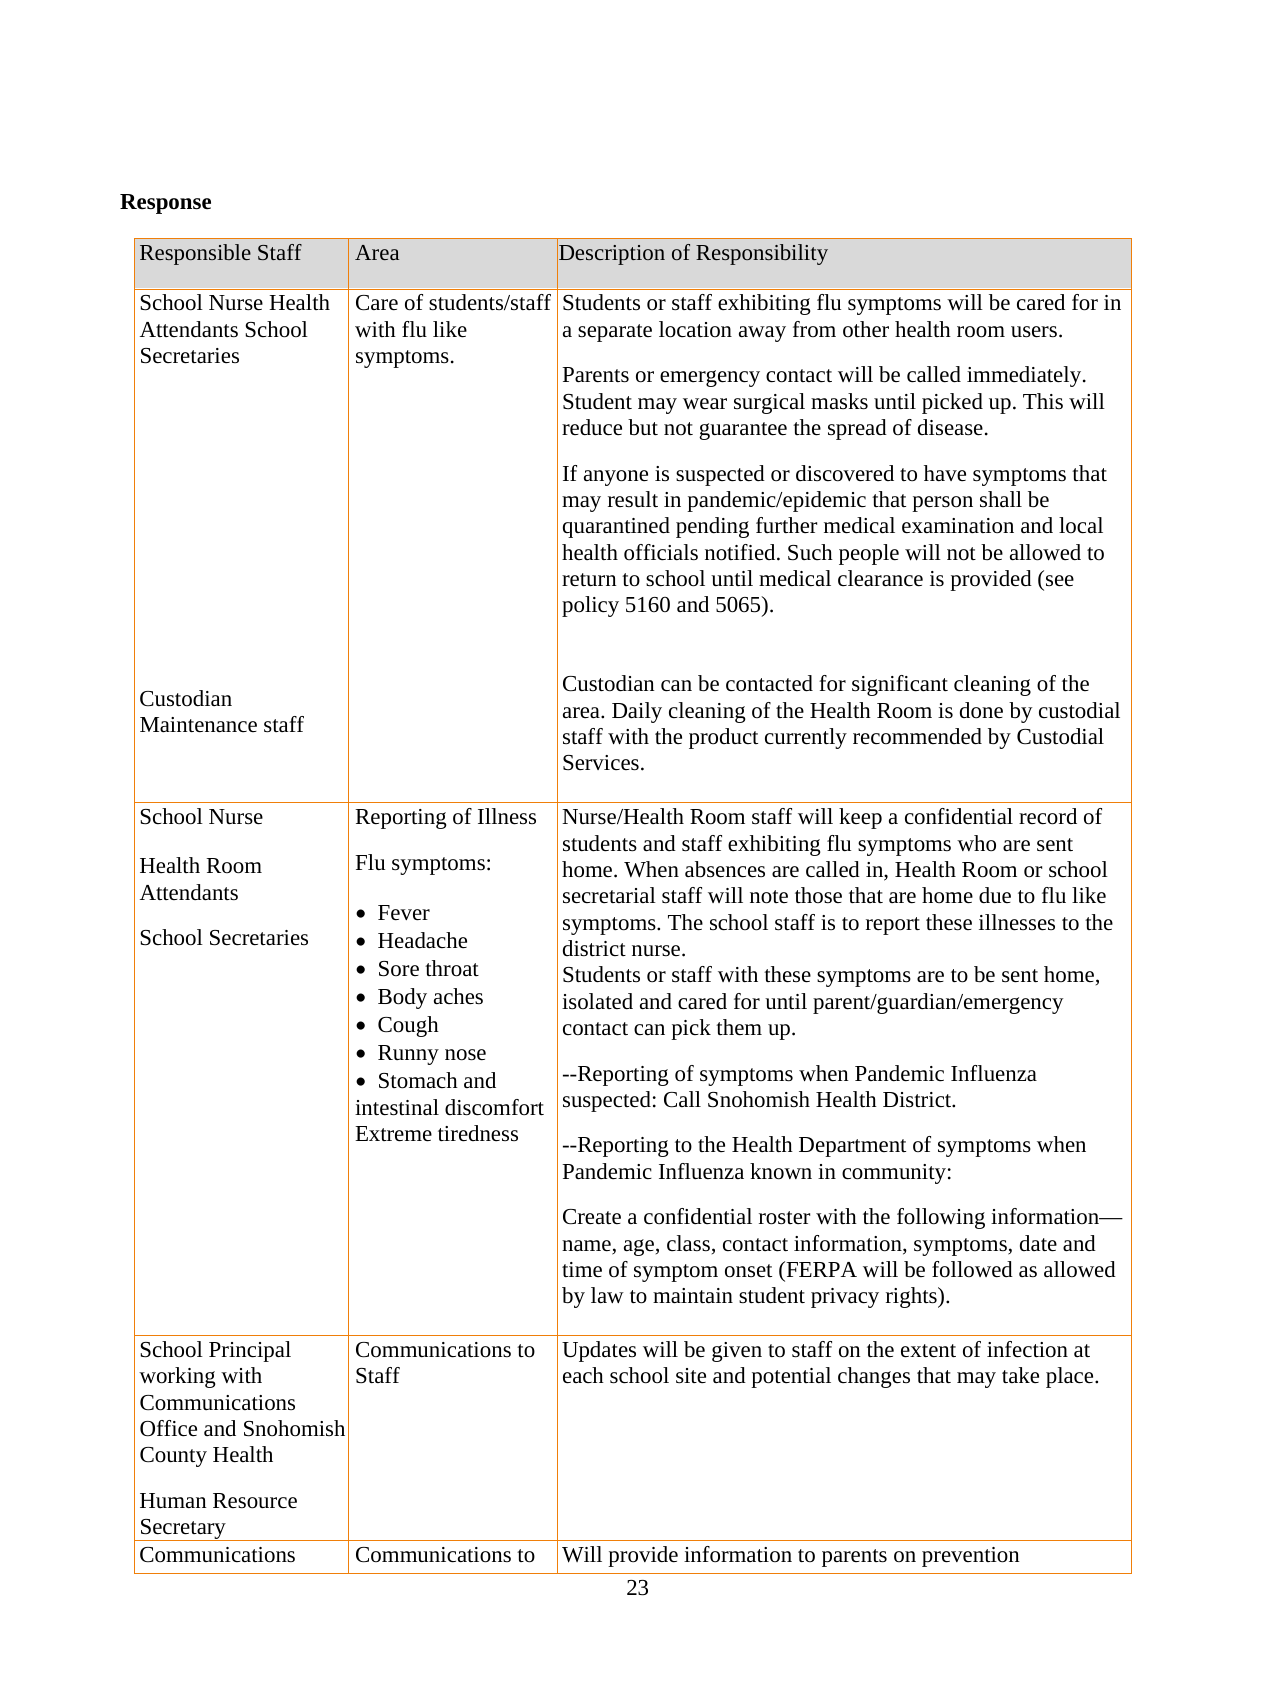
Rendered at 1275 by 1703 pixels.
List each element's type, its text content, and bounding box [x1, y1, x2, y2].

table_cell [558, 1541, 1131, 1573]
table_cell Nurse/Health Room staff will keep a confidential record of students and staff exhibiting flu symptoms who are sent home. When absences are called in, Health Room or school secretarial staff will note those that are home due to flu like symptoms. The school staff is to report these illnesses to the district nurse. Students or staff with these symptoms are to be sent home, isolated and cared for until parent/guardian/emergency contact can pick them up. --Reporting of symptoms when Pandemic Influenza suspected: Call Snohomish Health District. --Reporting to the Health Department of symptoms when Pandemic Influenza known in community: Create a confidential roster with the following information—name, age, class, contact information, symptoms, date and time of symptom onset (FERPA will be followed as allowed by law to maintain student privacy rights). [558, 803, 1131, 1335]
table_cell School Nurse Health Room Attendants School Secretaries [135, 803, 348, 1335]
table_cell School Nurse Health Attendants School Secretaries Custodian Maintenance staff [135, 290, 348, 802]
table_cell Communications to Staff [349, 1336, 557, 1540]
table_cell Care of students/staff with flu like symptoms. [349, 290, 557, 802]
table_header Description of Responsibility [558, 239, 1131, 288]
text Response [45, 188, 1155, 214]
table_cell Students or staff exhibiting flu symptoms will be cared for in a separate location away from other health room users. Parents or emergency contact will be called immediately. Student may wear surgical masks until picked up. This will reduce but not guarantee the spread of disease. If anyone is suspected or discovered to have symptoms that may result in pandemic/epidemic that person shall be quarantined pending further medical examination and local health officials notified. Such people will not be allowed to return to school until medical clearance is provided (see policy 5160 and 5065). Custodian can be contacted for significant cleaning of the area. Daily cleaning of the Health Room is done by custodial staff with the product currently recommended by Custodial Services. [558, 290, 1131, 802]
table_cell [349, 1541, 557, 1573]
table_cell Updates will be given to staff on the extent of infection at each school site and potential changes that may take place. [558, 1336, 1131, 1540]
table_cell Reporting of Illness Flu symptoms: Fever Headache Sore throat Body aches Cough Runny nose Stomach and intestinal discomfort Extreme tiredness [349, 803, 557, 1335]
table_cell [135, 1541, 348, 1573]
table_header Area [349, 239, 557, 288]
table_cell School Principal working with Communications Office and Snohomish County Health Human Resource Secretary [135, 1336, 348, 1540]
table_header Responsible Staff [135, 239, 348, 288]
